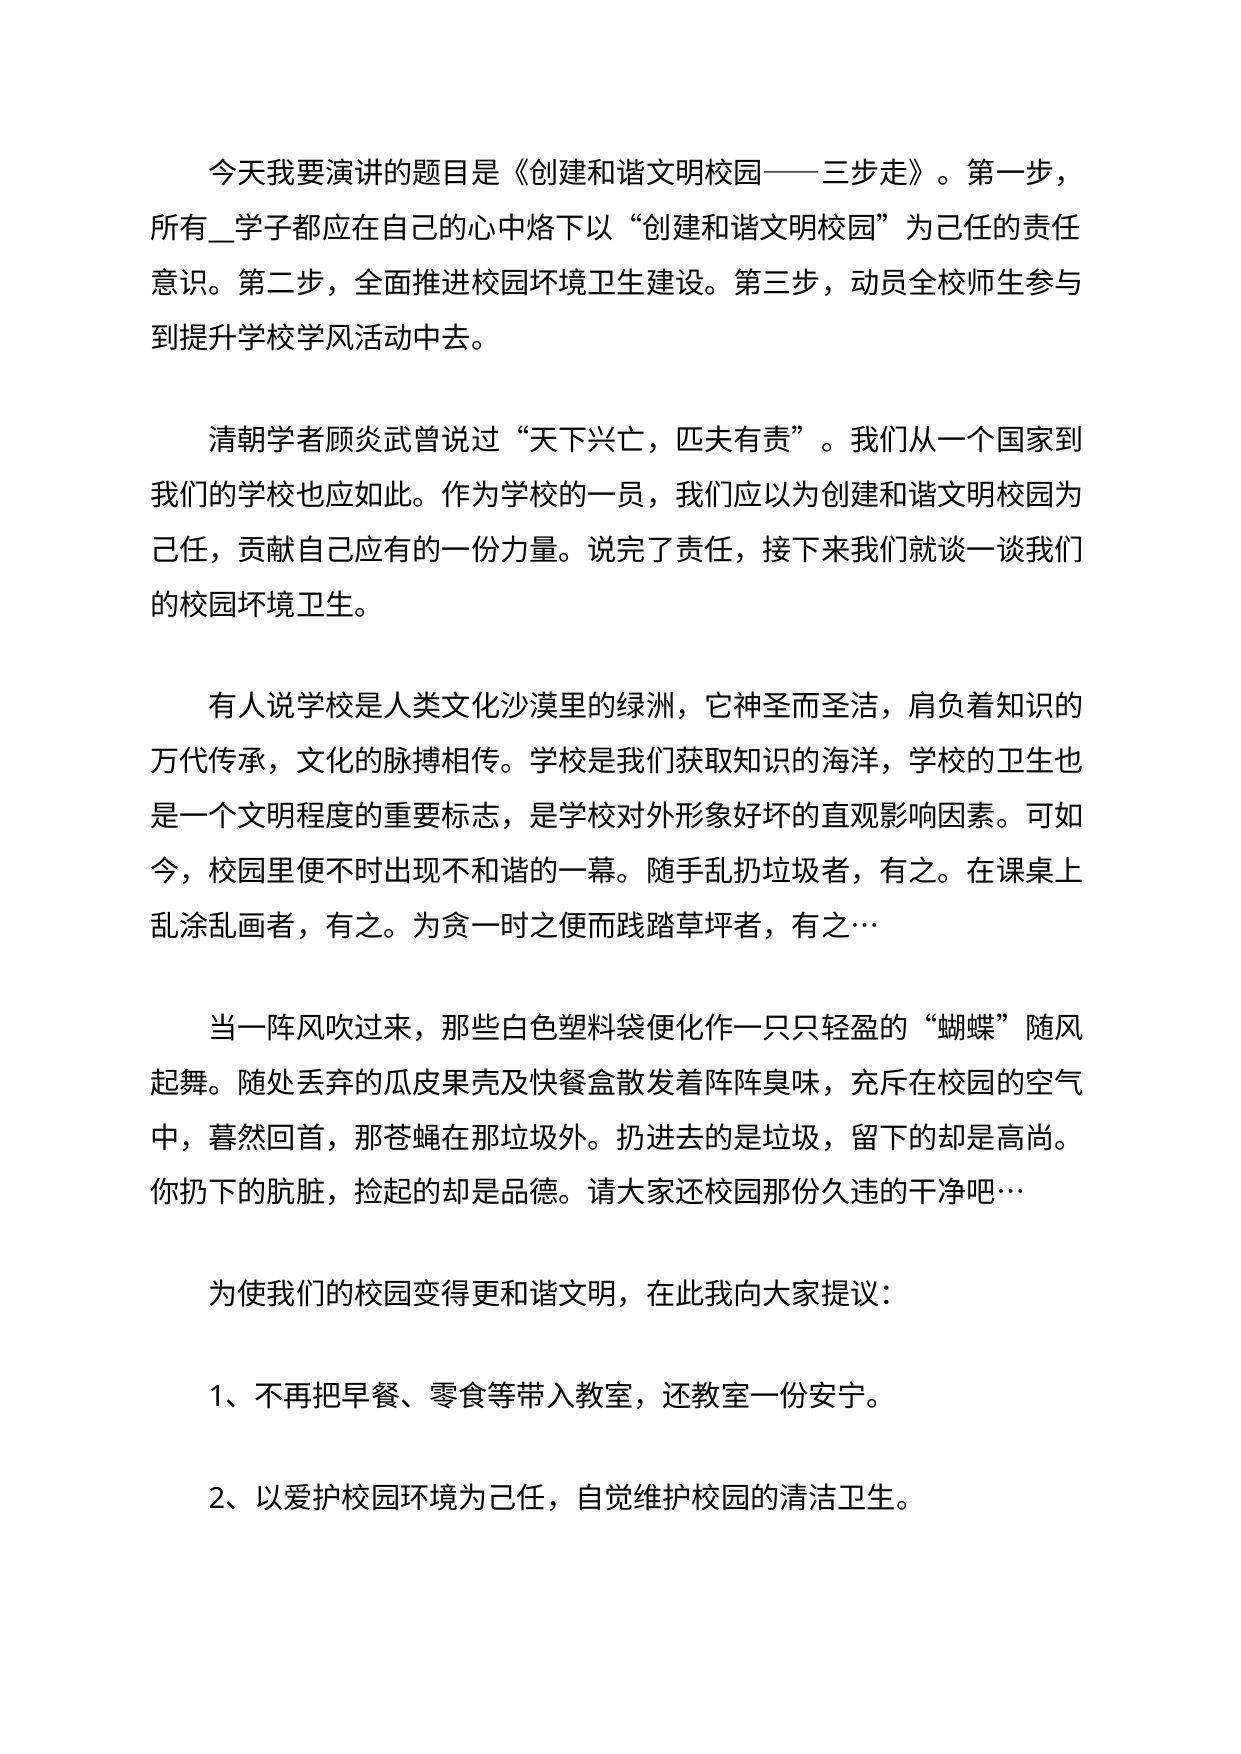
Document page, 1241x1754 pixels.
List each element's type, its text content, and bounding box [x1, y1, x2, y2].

text 1、不再把早餐、零食等带入教室，还教室一份安宁。 [150, 1373, 1090, 1415]
text 清朝学者顾炎武曾说过“天下兴亡，匹夫有责”。我们从一个国家到我们的学校也应如此。作为学校的一员，我们应以为创建和谐文明校园为己任，贡献自己应有的一份力量。说完了责任，接下来我们就谈一谈我们的校园坏境卫生。 [150, 417, 1090, 623]
text 有人说学校是人类文化沙漠里的绿洲，它神圣而圣洁，肩负着知识的万代传承，文化的脉搏相传。学校是我们获取知识的海洋，学校的卫生也是一个文明程度的重要标志，是学校对外形象好坏的直观影响因素。可如今，校园里便不时出现不和谐的一幕。随手乱扔垃圾者，有之。在课桌上乱涂乱画者，有之。为贪一时之便而践踏草坪者，有之… [150, 683, 1090, 945]
text 2、以爱护校园环境为己任，自觉维护校园的清洁卫生。 [150, 1474, 1090, 1517]
text 当一阵风吹过来，那些白色塑料袋便化作一只只轻盈的“蝴蝶”随风起舞。随处丢弃的瓜皮果壳及快餐盒散发着阵阵臭味，充斥在校园的空气中，暮然回首，那苍蝇在那垃圾外。扔进去的是垃圾，留下的却是高尚。你扔下的肮脏，捡起的却是品德。请大家还校园那份久违的干净吧… [150, 1004, 1090, 1211]
text 为使我们的校园变得更和谐文明，在此我向大家提议： [150, 1271, 1090, 1313]
text 今天我要演讲的题目是《创建和谐文明校园――三步走》。第一步，所有__学子都应在自己的心中烙下以“创建和谐文明校园”为己任的责任意识。第二步，全面推进校园坏境卫生建设。第三步，动员全校师生参与到提升学校学风活动中去。 [150, 150, 1090, 357]
